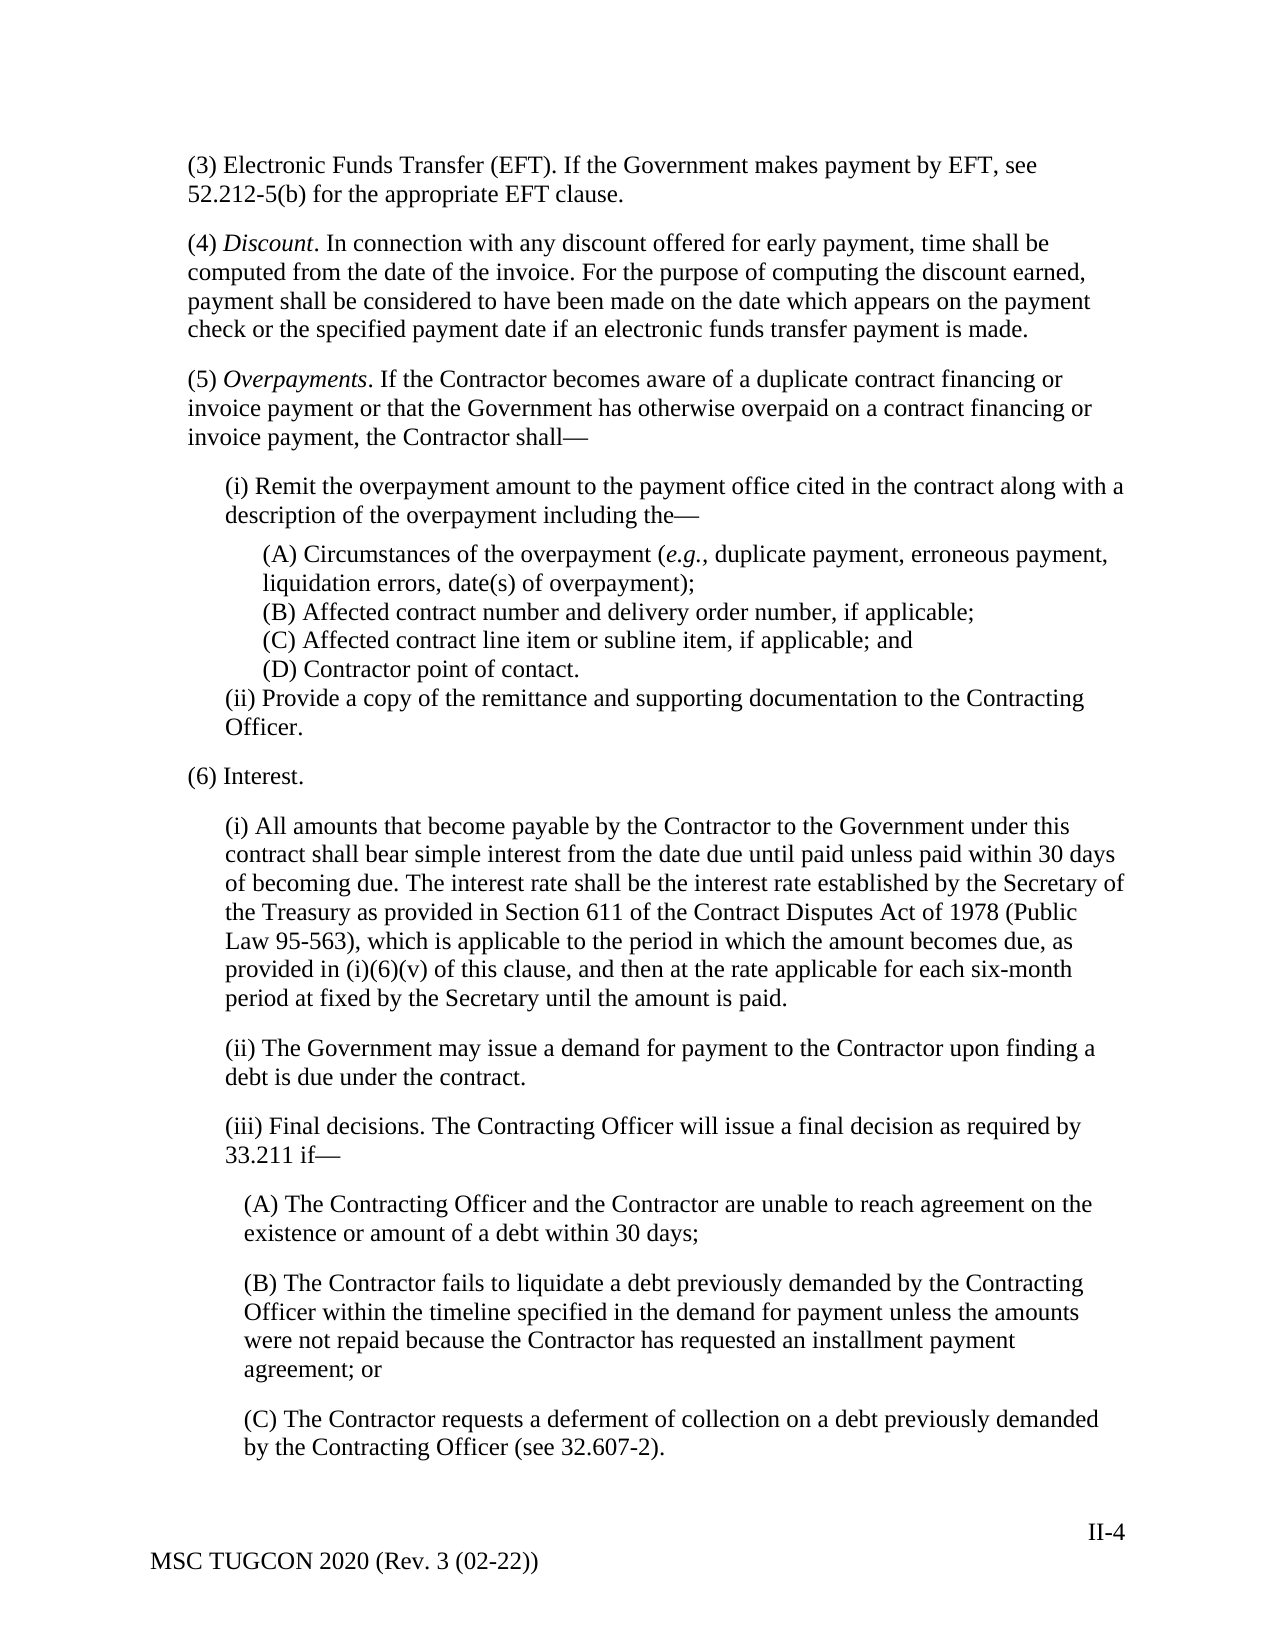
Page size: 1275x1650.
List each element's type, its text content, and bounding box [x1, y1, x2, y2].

text (4) Discount. In connection with any discount offered for early payment, time shall be computed from the date of the invoice. For the purpose of computing the discount earned, payment shall be considered to have been made on the date which appears on the payment check or the specified payment date if an electronic funds transfer payment is made. [187, 228, 1125, 343]
text (B) Affected contract number and delivery order number, if applicable; [262, 597, 1125, 625]
text (C) The Contractor requests a deferment of collection on a debt previously demanded by the Contracting Officer (see 32.607-2). [244, 1404, 1125, 1461]
text (C) Affected contract line item or subline item, if applicable; and [262, 625, 1125, 654]
text (6) Interest. [187, 761, 1125, 790]
text (iii) Final decisions. The Contracting Officer will issue a final decision as required by 33.211 if— [225, 1111, 1125, 1169]
text (i) All amounts that become payable by the Contractor to the Government under this contract shall bear simple interest from the date due until paid unless paid within 30 days of becoming due. The interest rate shall be the interest rate established by the Secretary of the Treasury as provided in Section 611 of the Contract Disputes Act of 1978 (Public Law 95-563), which is applicable to the period in which the amount becomes due, as provided in (i)(6)(v) of this clause, and then at the rate applicable for each six-month period at fixed by the Secretary until the amount is paid. [225, 811, 1125, 1012]
text (5) Overpayments. If the Contractor becomes aware of a duplicate contract financing or invoice payment or that the Government has otherwise overpaid on a contract financing or invoice payment, the Contractor shall— [187, 364, 1125, 450]
text (ii) The Government may issue a demand for payment to the Contractor upon finding a debt is due under the contract. [225, 1033, 1125, 1090]
text (i) Remit the overpayment amount to the payment office cited in the contract along with a description of the overpayment including the— [225, 471, 1125, 529]
text (3) Electronic Funds Transfer (EFT). If the Government makes payment by EFT, see 52.212-5(b) for the appropriate EFT clause. [187, 150, 1125, 207]
text (A) Circumstances of the overpayment (e.g., duplicate payment, erroneous payment, liquidation errors, date(s) of overpayment); [262, 539, 1125, 597]
text (ii) Provide a copy of the remittance and supporting documentation to the Contracting Officer. [225, 683, 1125, 740]
text (B) The Contractor fails to liquidate a debt previously demanded by the Contracting Officer within the timeline specified in the demand for payment unless the amounts were not repaid because the Contractor has requested an installment payment agreement; or [244, 1268, 1125, 1383]
text (A) The Contracting Officer and the Contractor are unable to reach agreement on the existence or amount of a debt within 30 days; [244, 1189, 1125, 1247]
text (D) Contractor point of contact. [262, 654, 1125, 683]
